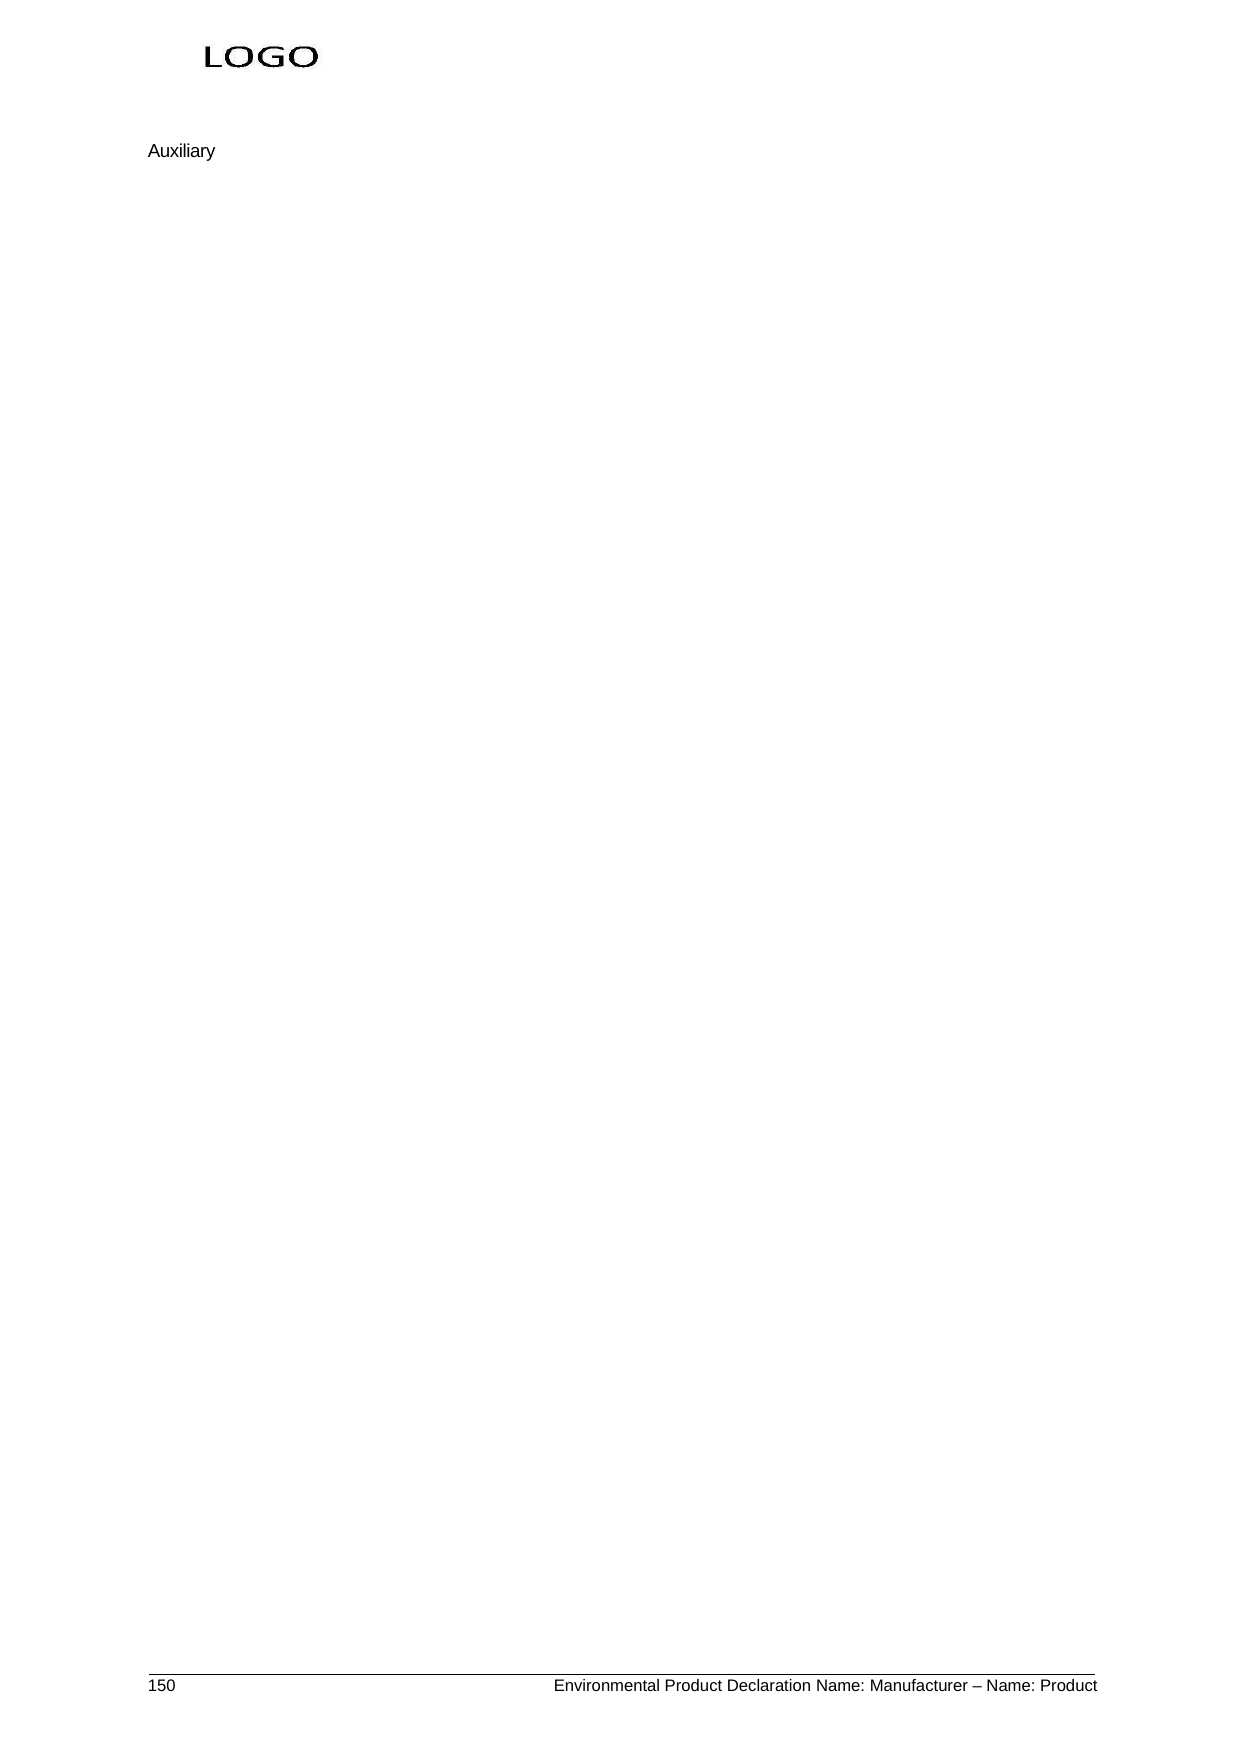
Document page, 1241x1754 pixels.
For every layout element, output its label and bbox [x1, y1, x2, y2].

picture [148, 13, 623, 102]
